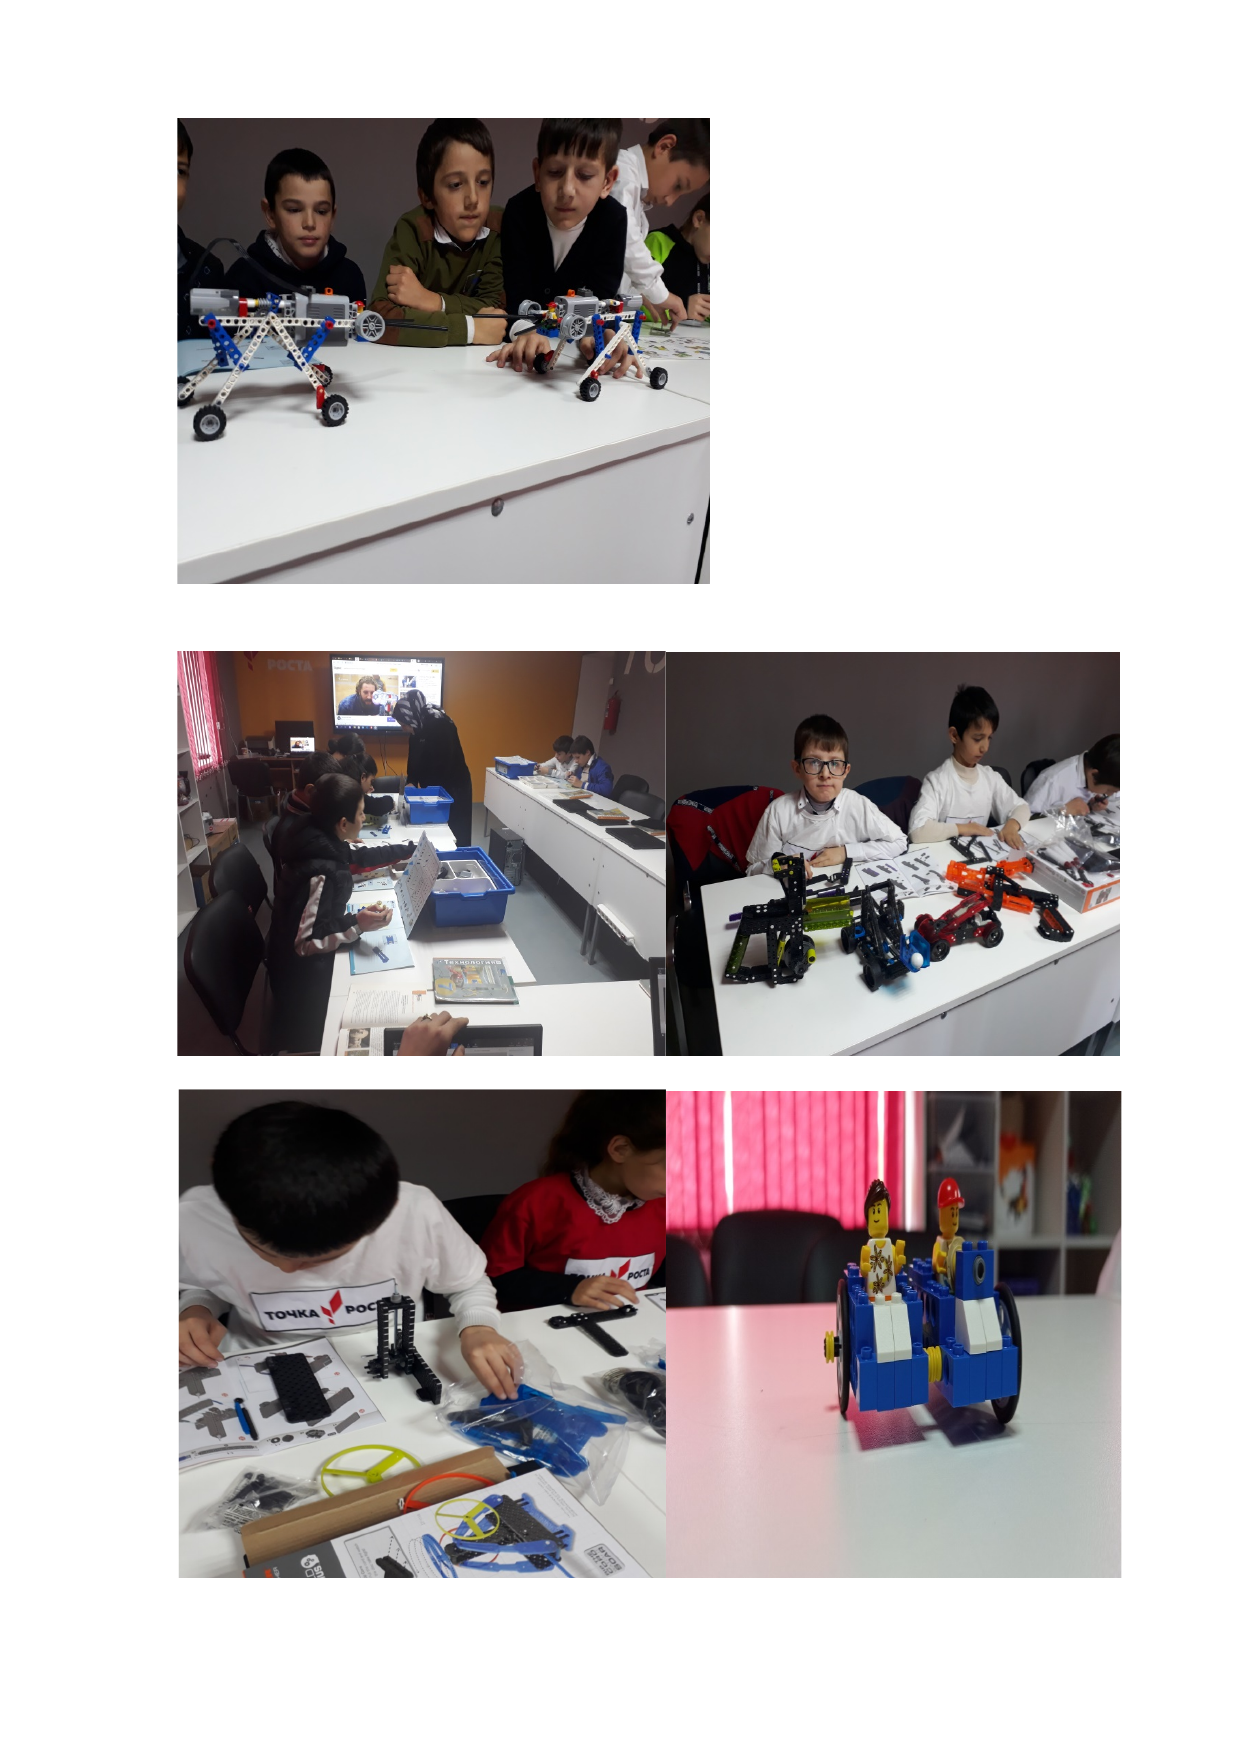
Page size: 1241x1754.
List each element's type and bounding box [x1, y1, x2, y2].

picture [179, 1090, 1122, 1578]
picture [177, 118, 710, 584]
picture [177, 651, 1120, 1056]
